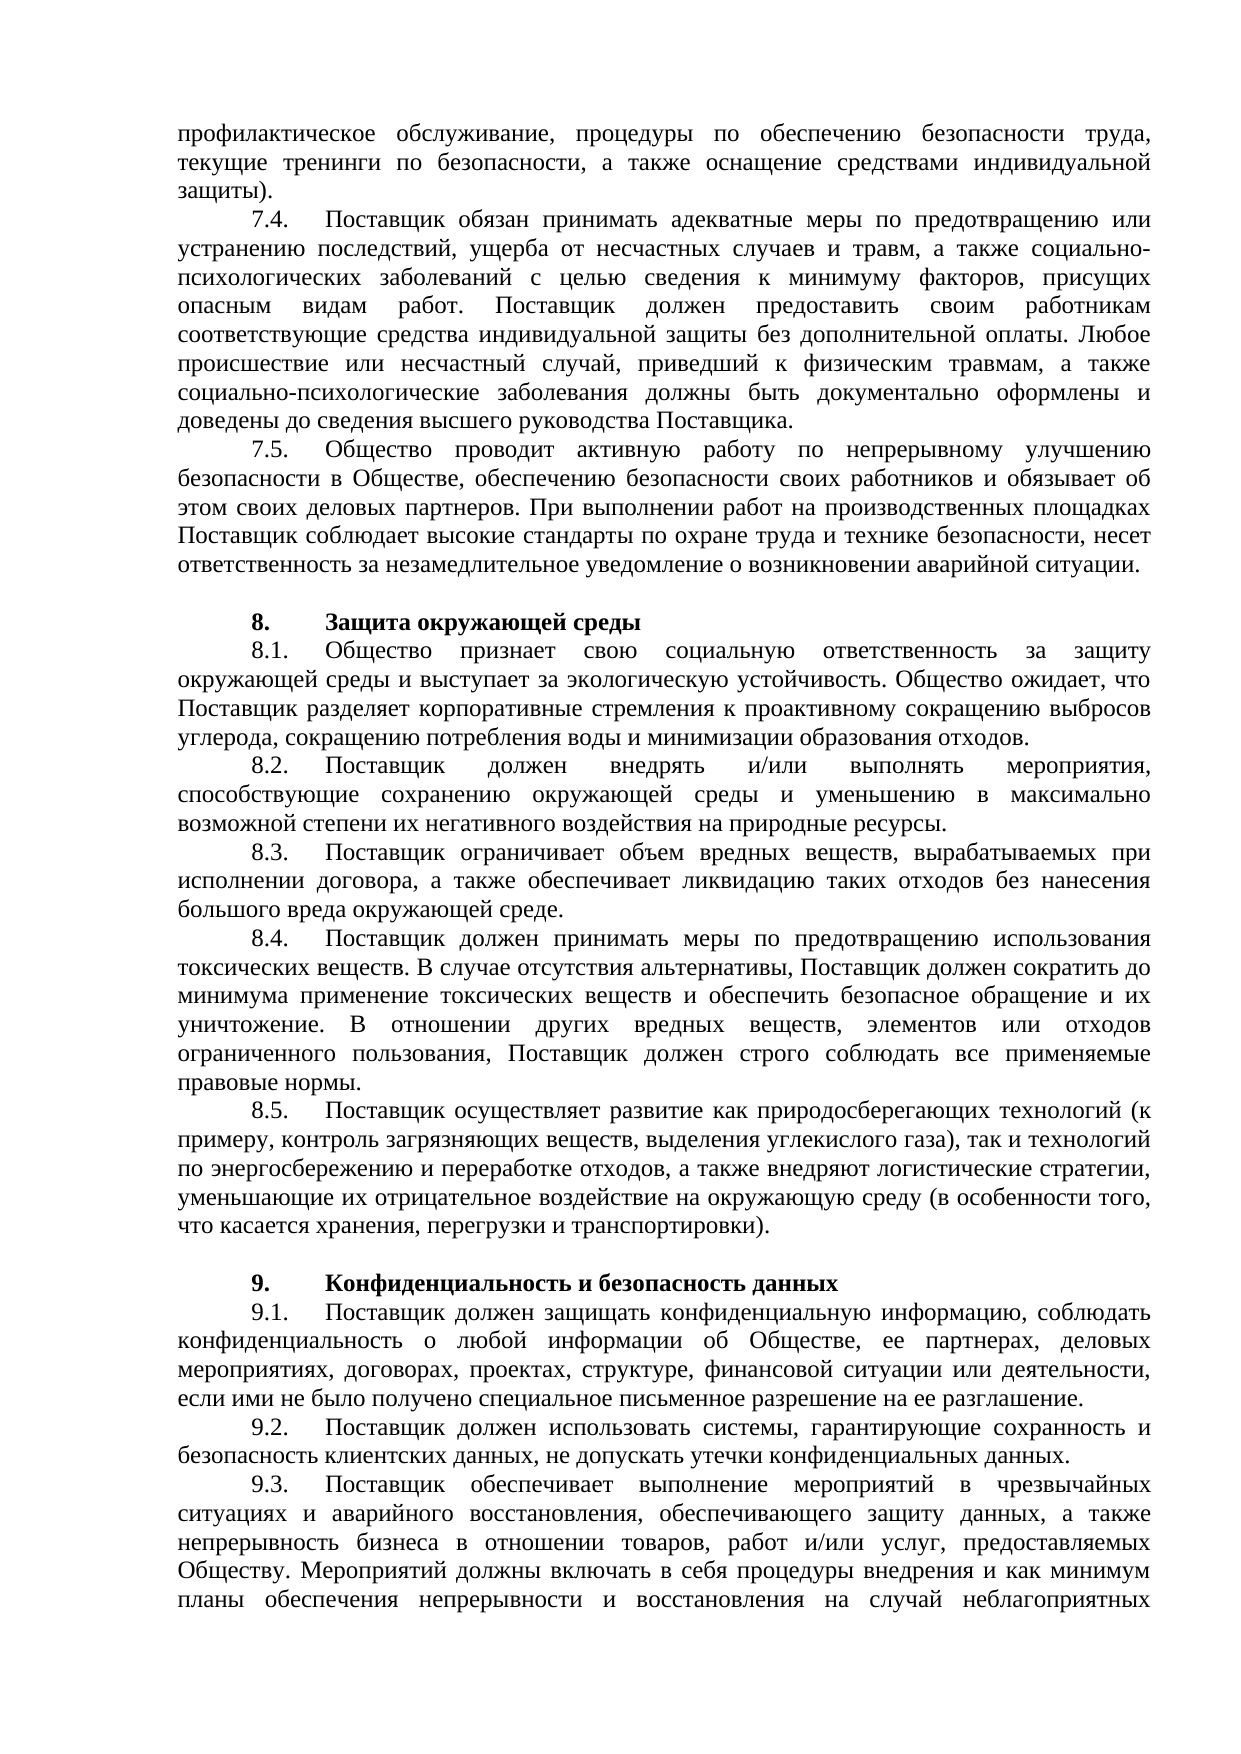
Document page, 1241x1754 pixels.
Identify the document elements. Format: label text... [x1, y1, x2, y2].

list Поставщик должен внедрять и/или выполнять мероприятия, способствующие сохранению окружающей среды и уменьшению в максимально возможной степени их негативного воздействия на природные ресурсы. [177, 751, 1152, 837]
list Общество проводит активную работу по непрерывному улучшению безопасности в Обществе, обеспечению безопасности своих работников и обязывает об этом своих деловых партнеров. При выполнении работ на производственных площадках Поставщик соблюдает высокие стандарты по охране труда и технике безопасности, несет ответственность за незамедлительное уведомление о возникновении аварийной ситуации. [177, 434, 1152, 578]
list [177, 1469, 1152, 1613]
list Общество признает свою социальную ответственность за защиту окружающей среды и выступает за экологическую устойчивость. Общество ожидает, что Поставщик разделяет корпоративные стремления к проактивному сокращению выбросов углерода, сокращению потребления воды и минимизации образования отходов. [177, 636, 1152, 751]
list Поставщик ограничивает объем вредных веществ, вырабатываемых при исполнении договора, а также обеспечивает ликвидацию таких отходов без нанесения большого вреда окружающей среде. [177, 837, 1152, 923]
list Поставщик осуществляет развитие как природосберегающих технологий (к примеру, контроль загрязняющих веществ, выделения углекислого газа), так и технологий по энергосбережению и переработке отходов, а также внедряют логистические стратегии, уменьшающие их отрицательное воздействие на окружающую среду (в особенности того, что касается хранения, перегрузки и транспортировки). [177, 1096, 1152, 1239]
list Поставщик обязан принимать адекватные меры по предотвращению или устранению последствий, ущерба от несчастных случаев и травм, а также социально-психологических заболеваний с целью сведения к минимуму факторов, присущих опасным видам работ. Поставщик должен предоставить своим работникам соответствующие средства индивидуальной защиты без дополнительной оплаты. Любое происшествие или несчастный случай, приведший к физическим травмам, а также социально-психологические заболевания должны быть документально оформлены и доведены до сведения высшего руководства Поставщика. [177, 204, 1152, 434]
list Защита окружающей среды [177, 607, 1152, 636]
list Конфиденциальность и безопасность данных [177, 1268, 1152, 1297]
list Поставщик должен использовать системы, гарантирующие сохранность и безопасность клиентских данных, не допускать утечки конфиденциальных данных. [177, 1412, 1152, 1469]
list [177, 118, 1152, 204]
list Поставщик должен защищать конфиденциальную информацию, соблюдать конфиденциальность о любой информации об Обществе, ее партнерах, деловых мероприятиях, договорах, проектах, структуре, финансовой ситуации или деятельности, если ими не было получено специальное письменное разрешение на ее разглашение. [177, 1297, 1152, 1412]
list Поставщик должен принимать меры по предотвращению использования токсических веществ. В случае отсутствия альтернативы, Поставщик должен сократить до минимума применение токсических веществ и обеспечить безопасное обращение и их уничтожение. В отношении других вредных веществ, элементов или отходов ограниченного пользования, Поставщик должен строго соблюдать все применяемые правовые нормы. [177, 923, 1152, 1096]
